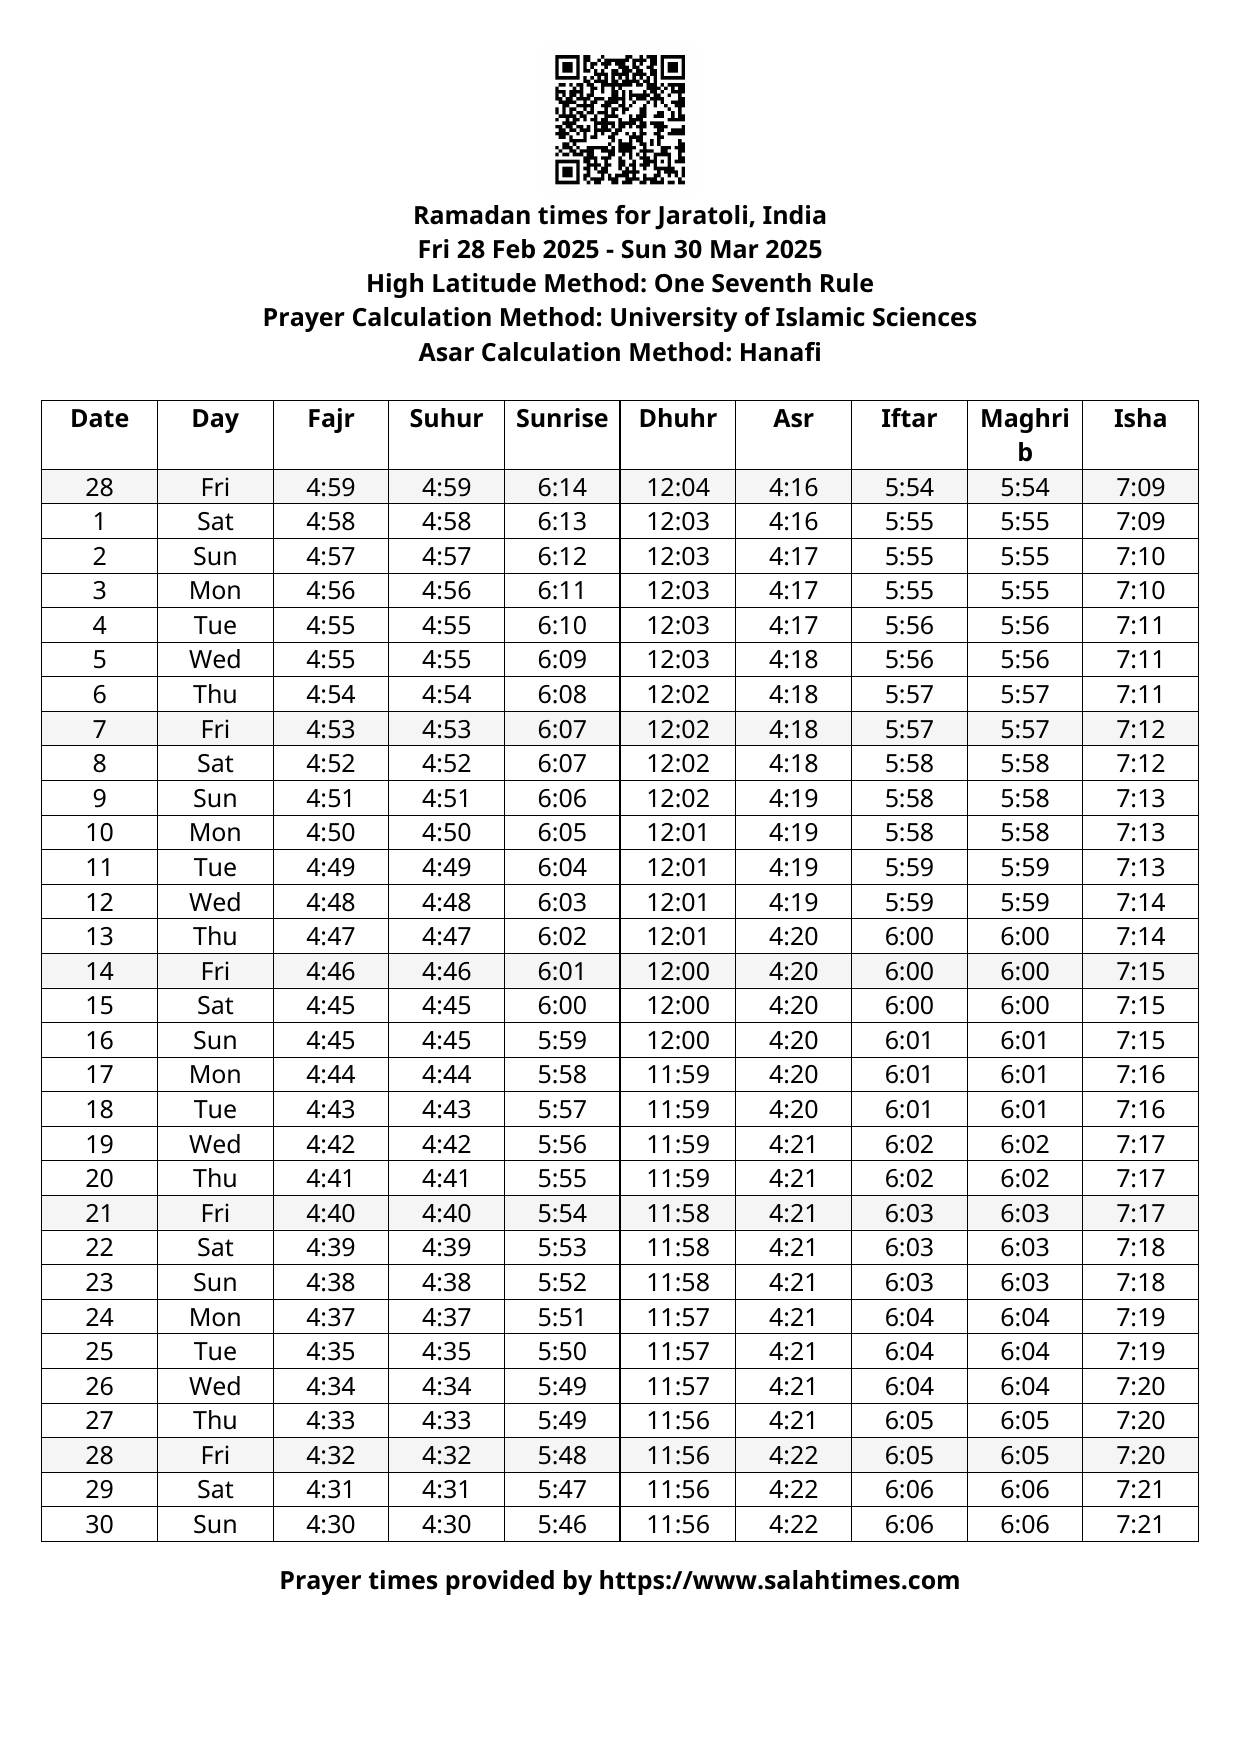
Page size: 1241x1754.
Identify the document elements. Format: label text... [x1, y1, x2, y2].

table_cell Mon [158, 1300, 273, 1333]
table_cell 7:12 [1083, 712, 1198, 745]
table_cell Sun [158, 1265, 273, 1299]
table_cell 5:57 [852, 712, 967, 745]
table_cell 5:55 [968, 574, 1082, 607]
table_cell 12:02 [621, 712, 735, 745]
table_cell 5:55 [852, 539, 967, 572]
table_cell 15 [42, 989, 157, 1022]
table_cell 1 [42, 504, 157, 538]
table_cell 5:55 [968, 504, 1082, 538]
table_cell 7:13 [1083, 850, 1198, 884]
table_cell 4:21 [736, 1369, 851, 1402]
table_cell 4:49 [274, 850, 388, 884]
table_cell 6:04 [968, 1334, 1082, 1368]
table_cell 11:57 [621, 1334, 735, 1368]
table_cell 4:22 [736, 1507, 851, 1541]
table_cell 7:11 [1083, 677, 1198, 711]
table_cell 4:59 [389, 470, 504, 503]
table_cell Thu [158, 677, 273, 711]
table_cell 4:18 [736, 712, 851, 745]
table_cell 12:03 [621, 574, 735, 607]
table_cell 12:02 [621, 677, 735, 711]
table_cell 28 [42, 1438, 157, 1472]
table_cell 7:17 [1083, 1161, 1198, 1195]
text Prayer Calculation Method: University of Islamic Sciences [42, 300, 1198, 334]
table_cell Fri [158, 1438, 273, 1472]
table_cell 7:20 [1083, 1438, 1198, 1472]
table_cell 6:14 [505, 470, 619, 503]
table_cell 5:57 [968, 677, 1082, 711]
table_cell 12:01 [621, 919, 735, 953]
table_cell 4:20 [736, 989, 851, 1022]
table_cell 11:59 [621, 1058, 735, 1091]
table_cell Sat [158, 504, 273, 538]
table_cell 7:18 [1083, 1265, 1198, 1299]
table_cell 12:00 [621, 1023, 735, 1057]
table_cell 4:55 [274, 608, 388, 642]
table_cell 4:21 [736, 1196, 851, 1229]
table_cell 5:59 [852, 885, 967, 918]
table_cell 4:20 [736, 954, 851, 987]
table_cell 7:20 [1083, 1404, 1198, 1437]
table_cell 7:17 [1083, 1196, 1198, 1229]
table_cell 6:02 [852, 1127, 967, 1160]
table_cell 11:59 [621, 1127, 735, 1160]
table_cell 6:04 [968, 1300, 1082, 1333]
table_cell 13 [42, 919, 157, 953]
table_cell 6:07 [505, 746, 619, 780]
table_cell 4:34 [274, 1369, 388, 1402]
table_cell 5:58 [852, 816, 967, 849]
table_cell 11:56 [621, 1473, 735, 1506]
table_cell 4:57 [274, 539, 388, 572]
table_cell 4:22 [736, 1438, 851, 1472]
table_cell 12:00 [621, 989, 735, 1022]
table_header Suhur [389, 401, 504, 469]
table_cell 6:04 [852, 1369, 967, 1402]
table_cell 24 [42, 1300, 157, 1333]
table_cell 5:49 [505, 1369, 619, 1402]
table_cell 6:04 [852, 1334, 967, 1368]
table_cell 11:56 [621, 1507, 735, 1541]
table_cell 27 [42, 1404, 157, 1437]
table_cell 6:06 [968, 1507, 1082, 1541]
table_cell 4:53 [274, 712, 388, 745]
table_cell 4:46 [389, 954, 504, 987]
text High Latitude Method: One Seventh Rule [42, 266, 1198, 300]
table_cell 29 [42, 1473, 157, 1506]
table_cell Fri [158, 470, 273, 503]
table_cell 6:06 [505, 781, 619, 814]
table_cell 6:00 [968, 919, 1082, 953]
table_cell 4:16 [736, 504, 851, 538]
table_cell 6:00 [852, 989, 967, 1022]
table_cell 5:56 [852, 643, 967, 676]
table_cell 6:12 [505, 539, 619, 572]
table_cell 5:55 [505, 1161, 619, 1195]
table_cell 11:58 [621, 1231, 735, 1264]
table_cell 25 [42, 1334, 157, 1368]
table_cell 4:21 [736, 1127, 851, 1160]
table_header Dhuhr [621, 401, 735, 469]
table_cell 6:09 [505, 643, 619, 676]
table_cell 5:54 [505, 1196, 619, 1229]
table_cell 4:32 [389, 1438, 504, 1472]
table_cell 2 [42, 539, 157, 572]
table_cell 4:57 [389, 539, 504, 572]
table_cell Sun [158, 781, 273, 814]
table_cell 4:21 [736, 1265, 851, 1299]
table_cell 6:05 [968, 1438, 1082, 1472]
table_cell 4:20 [736, 1023, 851, 1057]
table_cell 12:03 [621, 539, 735, 572]
table_cell 6:01 [968, 1092, 1082, 1126]
text Asar Calculation Method: Hanafi [42, 334, 1198, 368]
table_cell 6:05 [505, 816, 619, 849]
table_cell 4:18 [736, 746, 851, 780]
table_cell 4:38 [274, 1265, 388, 1299]
table_cell 6:06 [968, 1473, 1082, 1506]
table_cell 5:59 [852, 850, 967, 884]
table_cell 22 [42, 1231, 157, 1264]
table_cell 4:18 [736, 643, 851, 676]
table_cell 4:33 [274, 1404, 388, 1437]
table_cell 7:19 [1083, 1334, 1198, 1368]
table_cell 12:01 [621, 850, 735, 884]
table_cell 5:58 [852, 746, 967, 780]
table_cell 5:59 [968, 885, 1082, 918]
table_cell 5:56 [968, 608, 1082, 642]
table_cell 6:05 [852, 1438, 967, 1472]
table_cell 6:01 [852, 1058, 967, 1091]
table_cell 6:01 [968, 1058, 1082, 1091]
table_cell 4:51 [274, 781, 388, 814]
table_cell 6:10 [505, 608, 619, 642]
table_cell 5:51 [505, 1300, 619, 1333]
table_cell 7:11 [1083, 608, 1198, 642]
table_cell 8 [42, 746, 157, 780]
table_cell Fri [158, 712, 273, 745]
table_cell 4:50 [389, 816, 504, 849]
table_cell Sun [158, 1023, 273, 1057]
table_cell 4:48 [389, 885, 504, 918]
table_cell 5:48 [505, 1438, 619, 1472]
table_cell Mon [158, 1058, 273, 1091]
table_cell Sat [158, 989, 273, 1022]
table_cell 6:07 [505, 712, 619, 745]
table_cell 7:15 [1083, 1023, 1198, 1057]
table_cell 4:31 [274, 1473, 388, 1506]
table_cell Wed [158, 1127, 273, 1160]
table_cell 26 [42, 1369, 157, 1402]
table_cell 6:04 [505, 850, 619, 884]
table_cell 12 [42, 885, 157, 918]
table_cell 7:14 [1083, 919, 1198, 953]
table_cell Wed [158, 1369, 273, 1402]
table_cell 11:59 [621, 1161, 735, 1195]
table_cell 6:04 [852, 1300, 967, 1333]
table_cell 4:56 [274, 574, 388, 607]
table_cell 11:57 [621, 1300, 735, 1333]
table_cell 7:21 [1083, 1507, 1198, 1541]
table_cell 4:21 [736, 1161, 851, 1195]
table_cell 12:02 [621, 781, 735, 814]
table_cell 5:56 [852, 608, 967, 642]
table_cell 5:58 [968, 816, 1082, 849]
table_cell 4:41 [274, 1161, 388, 1195]
table_cell Wed [158, 643, 273, 676]
table_cell 12:03 [621, 504, 735, 538]
table_cell 7:13 [1083, 816, 1198, 849]
table_cell 6:00 [505, 989, 619, 1022]
table_cell 18 [42, 1092, 157, 1126]
table_cell 7:10 [1083, 574, 1198, 607]
table_cell Sun [158, 539, 273, 572]
table_cell 4:49 [389, 850, 504, 884]
table_cell 5:55 [852, 574, 967, 607]
table_cell Wed [158, 885, 273, 918]
table_cell 12:04 [621, 470, 735, 503]
table_cell 4:47 [274, 919, 388, 953]
table_cell 4:21 [736, 1404, 851, 1437]
table_cell 11:56 [621, 1404, 735, 1437]
table_cell 20 [42, 1161, 157, 1195]
table_cell 6:05 [968, 1404, 1082, 1437]
table_cell 11:58 [621, 1265, 735, 1299]
table_cell 4:34 [389, 1369, 504, 1402]
table_cell 4:17 [736, 608, 851, 642]
table_cell 4:41 [389, 1161, 504, 1195]
table_cell Tue [158, 1092, 273, 1126]
table_cell 4:30 [274, 1507, 388, 1541]
table_cell 7:16 [1083, 1092, 1198, 1126]
table_cell 12:01 [621, 816, 735, 849]
table_cell 4:20 [736, 1058, 851, 1091]
table_cell 4:45 [389, 1023, 504, 1057]
table_cell 5 [42, 643, 157, 676]
table_header Maghrib [968, 401, 1082, 469]
table_cell 4:19 [736, 781, 851, 814]
table_cell 4:33 [389, 1404, 504, 1437]
table_cell 6:01 [852, 1092, 967, 1126]
table_cell 4:32 [274, 1438, 388, 1472]
table_cell Sat [158, 746, 273, 780]
table_cell 6:05 [852, 1404, 967, 1437]
table_cell 5:46 [505, 1507, 619, 1541]
table_cell 6:00 [968, 954, 1082, 987]
table_cell 4:56 [389, 574, 504, 607]
table_cell 5:59 [968, 850, 1082, 884]
table_cell 4:47 [389, 919, 504, 953]
table_cell 6:02 [968, 1127, 1082, 1160]
table_cell 12:03 [621, 608, 735, 642]
table_cell 11 [42, 850, 157, 884]
table_cell 6:13 [505, 504, 619, 538]
table_cell 5:59 [505, 1023, 619, 1057]
table_cell Sat [158, 1473, 273, 1506]
table_cell 4:52 [389, 746, 504, 780]
table_cell 4:45 [389, 989, 504, 1022]
table_header Day [158, 401, 273, 469]
table_cell 4:31 [389, 1473, 504, 1506]
table_cell 21 [42, 1196, 157, 1229]
table_cell 7:15 [1083, 989, 1198, 1022]
table_header Fajr [274, 401, 388, 469]
table_cell 4:40 [389, 1196, 504, 1229]
table_cell 7:11 [1083, 643, 1198, 676]
table_cell 6:00 [968, 989, 1082, 1022]
table_cell 6:02 [505, 919, 619, 953]
table_cell Fri [158, 1196, 273, 1229]
table_cell 4:43 [274, 1092, 388, 1126]
table_cell 6:06 [852, 1507, 967, 1541]
table_cell 4:45 [274, 1023, 388, 1057]
table_cell 11:58 [621, 1196, 735, 1229]
table_cell 4:44 [274, 1058, 388, 1091]
table_cell 7:16 [1083, 1058, 1198, 1091]
table_cell 6:00 [852, 954, 967, 987]
table_cell 4:19 [736, 850, 851, 884]
table_cell 12:03 [621, 643, 735, 676]
table_cell 7:14 [1083, 885, 1198, 918]
table_cell 17 [42, 1058, 157, 1091]
table_cell 5:47 [505, 1473, 619, 1506]
table_cell 7:13 [1083, 781, 1198, 814]
table_cell 6:01 [968, 1023, 1082, 1057]
table_cell 4:53 [389, 712, 504, 745]
table_cell 5:58 [852, 781, 967, 814]
text Prayer times provided by https://www.salahtimes.com [42, 1563, 1198, 1597]
table_cell Thu [158, 1404, 273, 1437]
table_cell 4:21 [736, 1300, 851, 1333]
table_cell 16 [42, 1023, 157, 1057]
table_header Asr [736, 401, 851, 469]
table_cell 7:09 [1083, 470, 1198, 503]
table_cell 6:03 [852, 1231, 967, 1264]
table_cell 4:19 [736, 816, 851, 849]
text Fri 28 Feb 2025 - Sun 30 Mar 2025 [42, 232, 1198, 266]
table_cell Mon [158, 816, 273, 849]
table_cell 7:12 [1083, 746, 1198, 780]
table_cell 4:20 [736, 919, 851, 953]
table_cell 6:03 [852, 1265, 967, 1299]
table_cell 4:55 [389, 608, 504, 642]
table_cell 5:57 [852, 677, 967, 711]
table_cell 11:57 [621, 1369, 735, 1402]
table_cell 4:16 [736, 470, 851, 503]
table_cell Sun [158, 1507, 273, 1541]
table_cell 5:55 [968, 539, 1082, 572]
table_cell Thu [158, 1161, 273, 1195]
table_cell 11:59 [621, 1092, 735, 1126]
table_cell 23 [42, 1265, 157, 1299]
table_cell 12:02 [621, 746, 735, 780]
table_cell 4:37 [389, 1300, 504, 1333]
table_cell 4:45 [274, 989, 388, 1022]
table_cell 6 [42, 677, 157, 711]
text Ramadan times for Jaratoli, India [42, 198, 1198, 232]
table_cell 4:39 [274, 1231, 388, 1264]
table_cell 9 [42, 781, 157, 814]
table_cell 6:03 [968, 1196, 1082, 1229]
table_cell 4:18 [736, 677, 851, 711]
table_cell 4:42 [389, 1127, 504, 1160]
table_cell 7:21 [1083, 1473, 1198, 1506]
table_cell 4:52 [274, 746, 388, 780]
table_cell 5:50 [505, 1334, 619, 1368]
table_cell 7:10 [1083, 539, 1198, 572]
table_cell 4:51 [389, 781, 504, 814]
table_header Date [42, 401, 157, 469]
table_cell 6:03 [968, 1265, 1082, 1299]
table_cell 7 [42, 712, 157, 745]
table_cell 5:53 [505, 1231, 619, 1264]
table_cell 28 [42, 470, 157, 503]
table_cell 5:56 [505, 1127, 619, 1160]
table_cell 4 [42, 608, 157, 642]
table_cell 6:01 [852, 1023, 967, 1057]
table_cell Sat [158, 1231, 273, 1264]
table_header Sunrise [505, 401, 619, 469]
table_cell 10 [42, 816, 157, 849]
table_cell 5:58 [968, 746, 1082, 780]
table_cell 4:54 [389, 677, 504, 711]
table_cell 4:50 [274, 816, 388, 849]
table_cell 5:58 [968, 781, 1082, 814]
table_cell 7:17 [1083, 1127, 1198, 1160]
table_cell 6:11 [505, 574, 619, 607]
table_cell 4:35 [274, 1334, 388, 1368]
table_cell 4:38 [389, 1265, 504, 1299]
table_cell 4:21 [736, 1334, 851, 1368]
table_cell 6:03 [852, 1196, 967, 1229]
table_cell Tue [158, 608, 273, 642]
table_cell 5:57 [968, 712, 1082, 745]
table_cell 4:19 [736, 885, 851, 918]
table_cell 6:01 [505, 954, 619, 987]
table_cell 4:44 [389, 1058, 504, 1091]
table_cell Thu [158, 919, 273, 953]
table_cell 12:00 [621, 954, 735, 987]
table_cell 7:09 [1083, 504, 1198, 538]
table_cell 4:20 [736, 1092, 851, 1126]
table_cell 4:58 [389, 504, 504, 538]
table_cell 6:00 [852, 919, 967, 953]
table_cell 4:42 [274, 1127, 388, 1160]
table_cell 5:54 [968, 470, 1082, 503]
table_cell 4:37 [274, 1300, 388, 1333]
picture [542, 41, 699, 198]
table_cell 4:17 [736, 574, 851, 607]
table_cell 5:57 [505, 1092, 619, 1126]
table_cell 5:54 [852, 470, 967, 503]
table_cell 4:46 [274, 954, 388, 987]
table_cell 19 [42, 1127, 157, 1160]
table_cell 30 [42, 1507, 157, 1541]
table_cell 5:52 [505, 1265, 619, 1299]
table_cell 6:03 [505, 885, 619, 918]
table_cell 3 [42, 574, 157, 607]
table_cell 7:20 [1083, 1369, 1198, 1402]
table_cell 4:48 [274, 885, 388, 918]
table_cell 6:02 [852, 1161, 967, 1195]
table_cell 5:49 [505, 1404, 619, 1437]
table_cell 4:55 [389, 643, 504, 676]
table_cell 6:04 [968, 1369, 1082, 1402]
table_cell 14 [42, 954, 157, 987]
table_cell Mon [158, 574, 273, 607]
table_cell 4:54 [274, 677, 388, 711]
table_cell 4:43 [389, 1092, 504, 1126]
table_cell 5:58 [505, 1058, 619, 1091]
table_cell Fri [158, 954, 273, 987]
table_cell 11:56 [621, 1438, 735, 1472]
table_cell 6:08 [505, 677, 619, 711]
table_cell 4:40 [274, 1196, 388, 1229]
table_cell 4:58 [274, 504, 388, 538]
table_cell 5:56 [968, 643, 1082, 676]
table_cell 7:19 [1083, 1300, 1198, 1333]
table_cell 4:21 [736, 1231, 851, 1264]
table_header Iftar [852, 401, 967, 469]
table_cell 7:15 [1083, 954, 1198, 987]
table_cell 7:18 [1083, 1231, 1198, 1264]
table_cell 12:01 [621, 885, 735, 918]
table_cell 6:02 [968, 1161, 1082, 1195]
table_cell 6:03 [968, 1231, 1082, 1264]
table_cell 4:17 [736, 539, 851, 572]
table_cell 6:06 [852, 1473, 967, 1506]
table_cell Tue [158, 1334, 273, 1368]
table_cell 4:59 [274, 470, 388, 503]
table_cell Tue [158, 850, 273, 884]
table_cell 4:22 [736, 1473, 851, 1506]
table_cell 4:30 [389, 1507, 504, 1541]
table_cell 4:35 [389, 1334, 504, 1368]
table_cell 4:55 [274, 643, 388, 676]
table_header Isha [1083, 401, 1198, 469]
table_cell 4:39 [389, 1231, 504, 1264]
table_cell 5:55 [852, 504, 967, 538]
